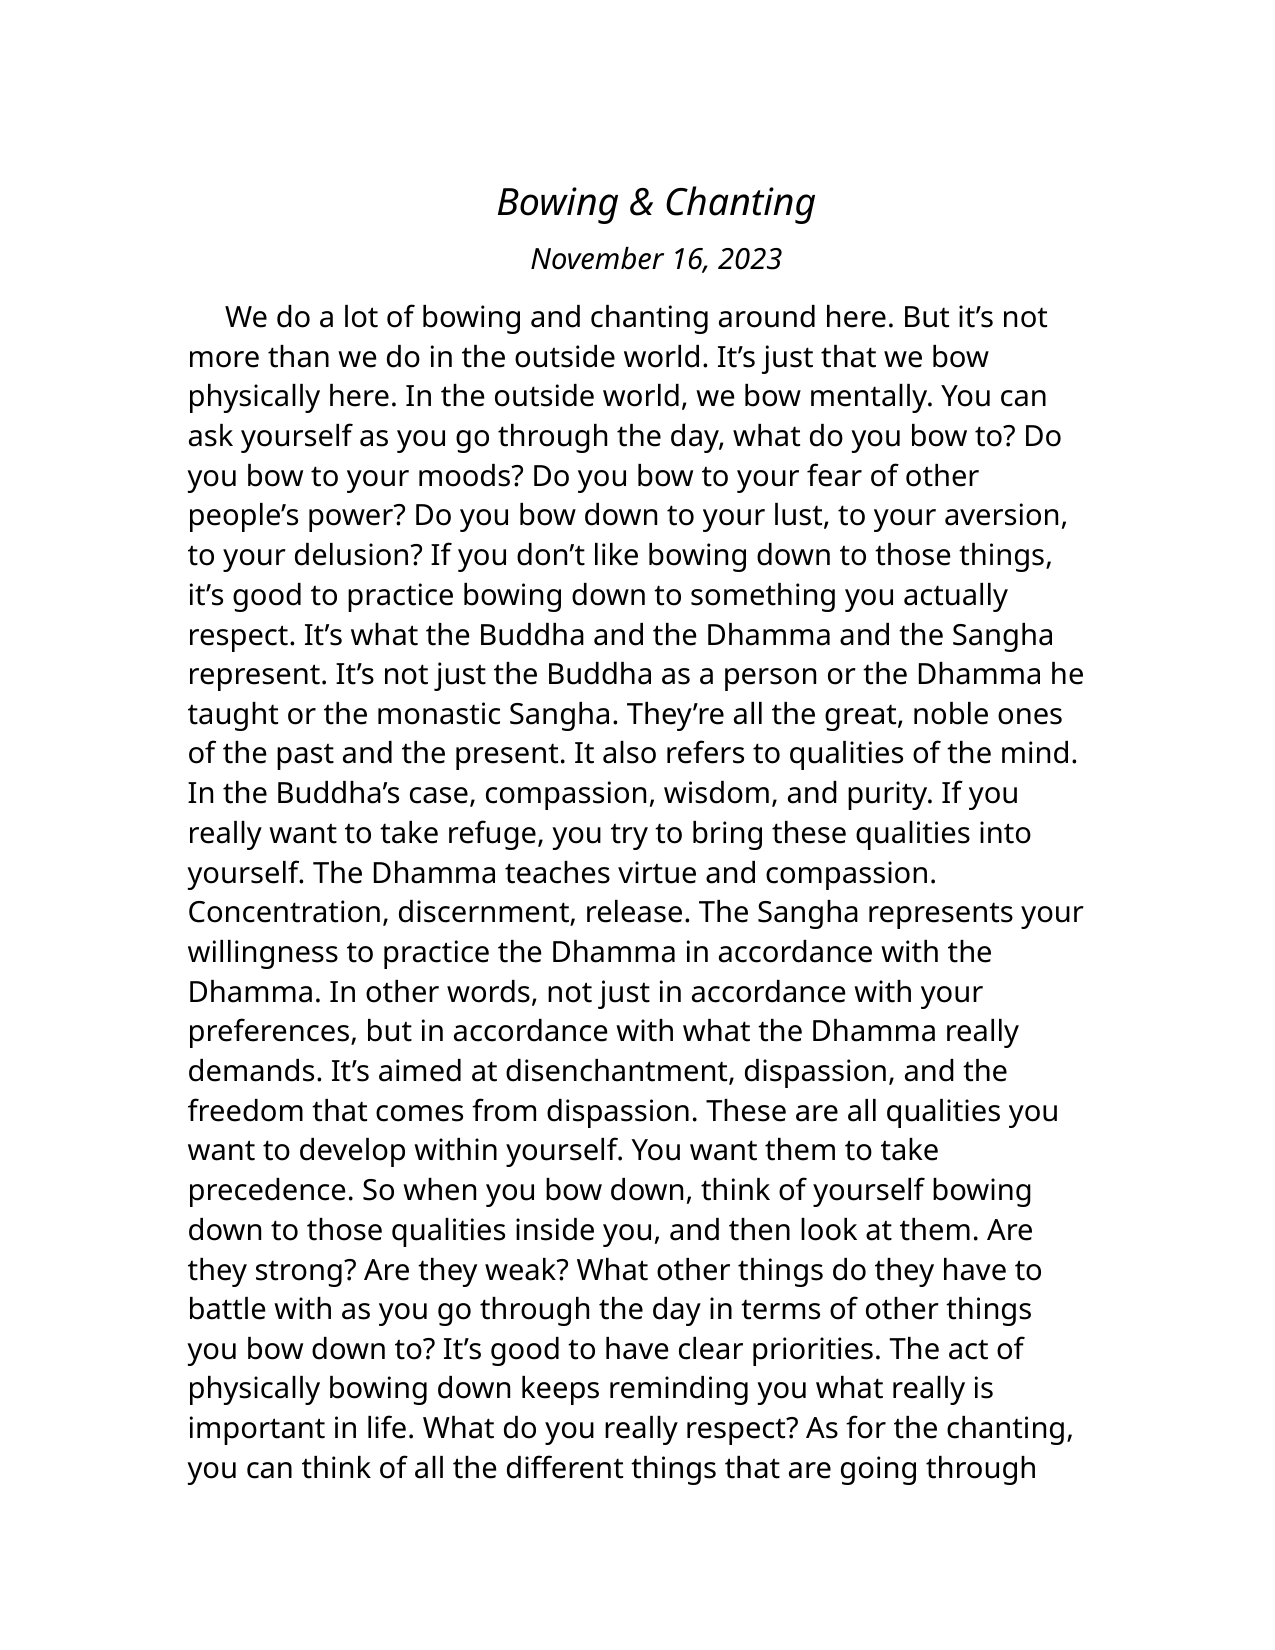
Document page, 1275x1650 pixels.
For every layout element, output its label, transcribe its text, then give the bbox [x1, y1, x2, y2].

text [187, 296, 1087, 1487]
text November 16, 2023 [187, 238, 1087, 278]
title Bowing & Chanting [187, 175, 1087, 226]
